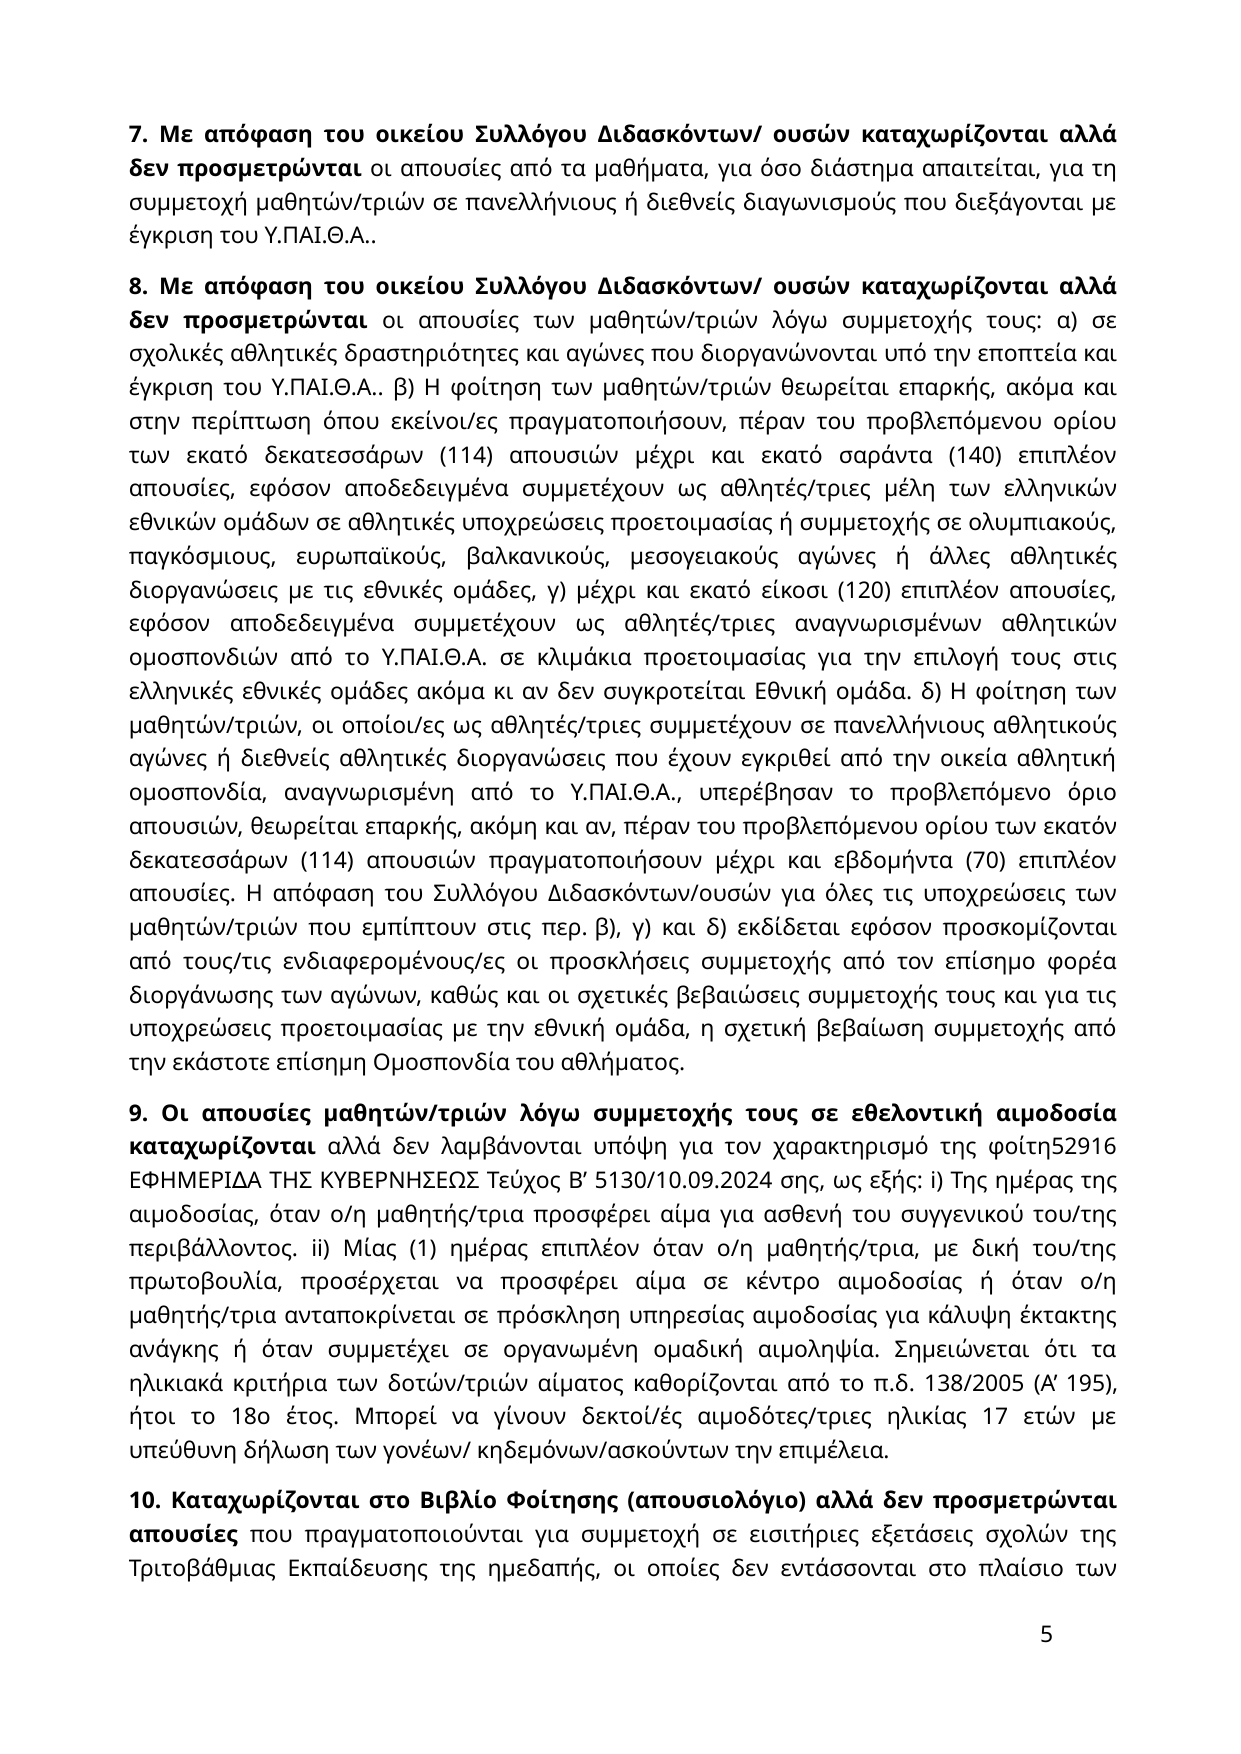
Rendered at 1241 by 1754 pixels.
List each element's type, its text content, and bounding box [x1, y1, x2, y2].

text 7. Με απόφαση του οικείου Συλλόγου Διδασκόντων/ ουσών καταχωρίζονται αλλά δεν προσμετρώνται οι απουσίες από τα μαθήματα, για όσο διάστημα απαιτείται, για τη συμμετοχή μαθητών/τριών σε πανελλήνιους ή διεθνείς διαγωνισμούς που διεξάγονται με έγκριση του Y.ΠΑΙ.Θ.Α.. [128, 118, 1118, 251]
text 9. Οι απουσίες μαθητών/τριών λόγω συμμετοχής τους σε εθελοντική αιμοδοσία καταχωρίζονται αλλά δεν λαμβάνονται υπόψη για τον χαρακτηρισμό της φοίτη52916 ΕΦΗΜΕΡΙ∆Α TΗΣ ΚΥΒΕΡΝΗΣΕΩΣ Τεύχος B’ 5130/10.09.2024 σης, ως εξής: i) Της ημέρας της αιμοδοσίας, όταν ο/η μαθητής/τρια προσφέρει αίμα για ασθενή του συγγενικού του/της περιβάλλοντος. ii) Μίας (1) ημέρας επιπλέον όταν ο/η μαθητής/τρια, με δική του/της πρωτοβουλία, προσέρχεται να προσφέρει αίμα σε κέντρο αιμοδοσίας ή όταν ο/η μαθητής/τρια ανταποκρίνεται σε πρόσκληση υπηρεσίας αιμοδοσίας για κάλυψη έκτακτης ανάγκης ή όταν συμμετέχει σε οργανωμένη ομαδική αιμοληψία. Σημειώνεται ότι τα ηλικιακά κριτήρια των δοτών/τριών αίματος καθορίζονται από το π.δ. 138/2005 (Α’ 195), ήτοι το 18ο έτος. Μπορεί να γίνουν δεκτοί/ές αιμοδότες/τριες ηλικίας 17 ετών με υπεύθυνη δήλωση των γονέων/ κηδεμόνων/ασκούντων την επιμέλεια. [128, 1096, 1118, 1465]
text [128, 1484, 1118, 1583]
text 8. Με απόφαση του οικείου Συλλόγου Διδασκόντων/ ουσών καταχωρίζονται αλλά δεν προσμετρώνται οι απουσίες των μαθητών/τριών λόγω συμμετοχής τους: α) σε σχολικές αθλητικές δραστηριότητες και αγώνες που διοργανώνονται υπό την εποπτεία και έγκριση του Υ.ΠΑΙ.Θ.Α.. β) Η φοίτηση των μαθητών/τριών θεωρείται επαρκής, ακόμα και στην περίπτωση όπου εκείνοι/ες πραγματοποιήσουν, πέραν του προβλεπόμενου ορίου των εκατό δεκατεσσάρων (114) απουσιών μέχρι και εκατό σαράντα (140) επιπλέον απουσίες, εφόσον αποδεδειγμένα συμμετέχουν ως αθλητές/τριες μέλη των ελληνικών εθνικών ομάδων σε αθλητικές υποχρεώσεις προετοιμασίας ή συμμετοχής σε ολυμπιακούς, παγκόσμιους, ευρωπαϊκούς, βαλκανικούς, μεσογειακούς αγώνες ή άλλες αθλητικές διοργανώσεις με τις εθνικές ομάδες, γ) μέχρι και εκατό είκοσι (120) επιπλέον απουσίες, εφόσον αποδεδειγμένα συμμετέχουν ως αθλητές/τριες αναγνωρισμένων αθλητικών ομοσπονδιών από το Υ.ΠΑΙ.Θ.Α. σε κλιμάκια προετοιμασίας για την επιλογή τους στις ελληνικές εθνικές ομάδες ακόμα κι αν δεν συγκροτείται Εθνική ομάδα. δ) Η φοίτηση των μαθητών/τριών, οι οποίοι/ες ως αθλητές/τριες συμμετέχουν σε πανελλήνιους αθλητικούς αγώνες ή διεθνείς αθλητικές διοργανώσεις που έχουν εγκριθεί από την οικεία αθλητική ομοσπονδία, αναγνωρισμένη από το Υ.ΠΑΙ.Θ.Α., υπερέβησαν το προβλεπόμενο όριο απουσιών, θεωρείται επαρκής, ακόμη και αν, πέραν του προβλεπόμενου ορίου των εκατόν δεκατεσσάρων (114) απουσιών πραγματοποιήσουν μέχρι και εβδομήντα (70) επιπλέον απουσίες. Η απόφαση του Συλλόγου Διδασκόντων/ουσών για όλες τις υποχρεώσεις των μαθητών/τριών που εμπίπτουν στις περ. β), γ) και δ) εκδίδεται εφόσον προσκομίζονται από τους/τις ενδιαφερομένους/ες οι προσκλήσεις συμμετοχής από τον επίσημο φορέα διοργάνωσης των αγώνων, καθώς και οι σχετικές βεβαιώσεις συμμετοχής τους και για τις υποχρεώσεις προετοιμασίας με την εθνική ομάδα, η σχετική βεβαίωση συμμετοχής από την εκάστοτε επίσημη Ομοσπονδία του αθλήματος. [128, 270, 1118, 1077]
